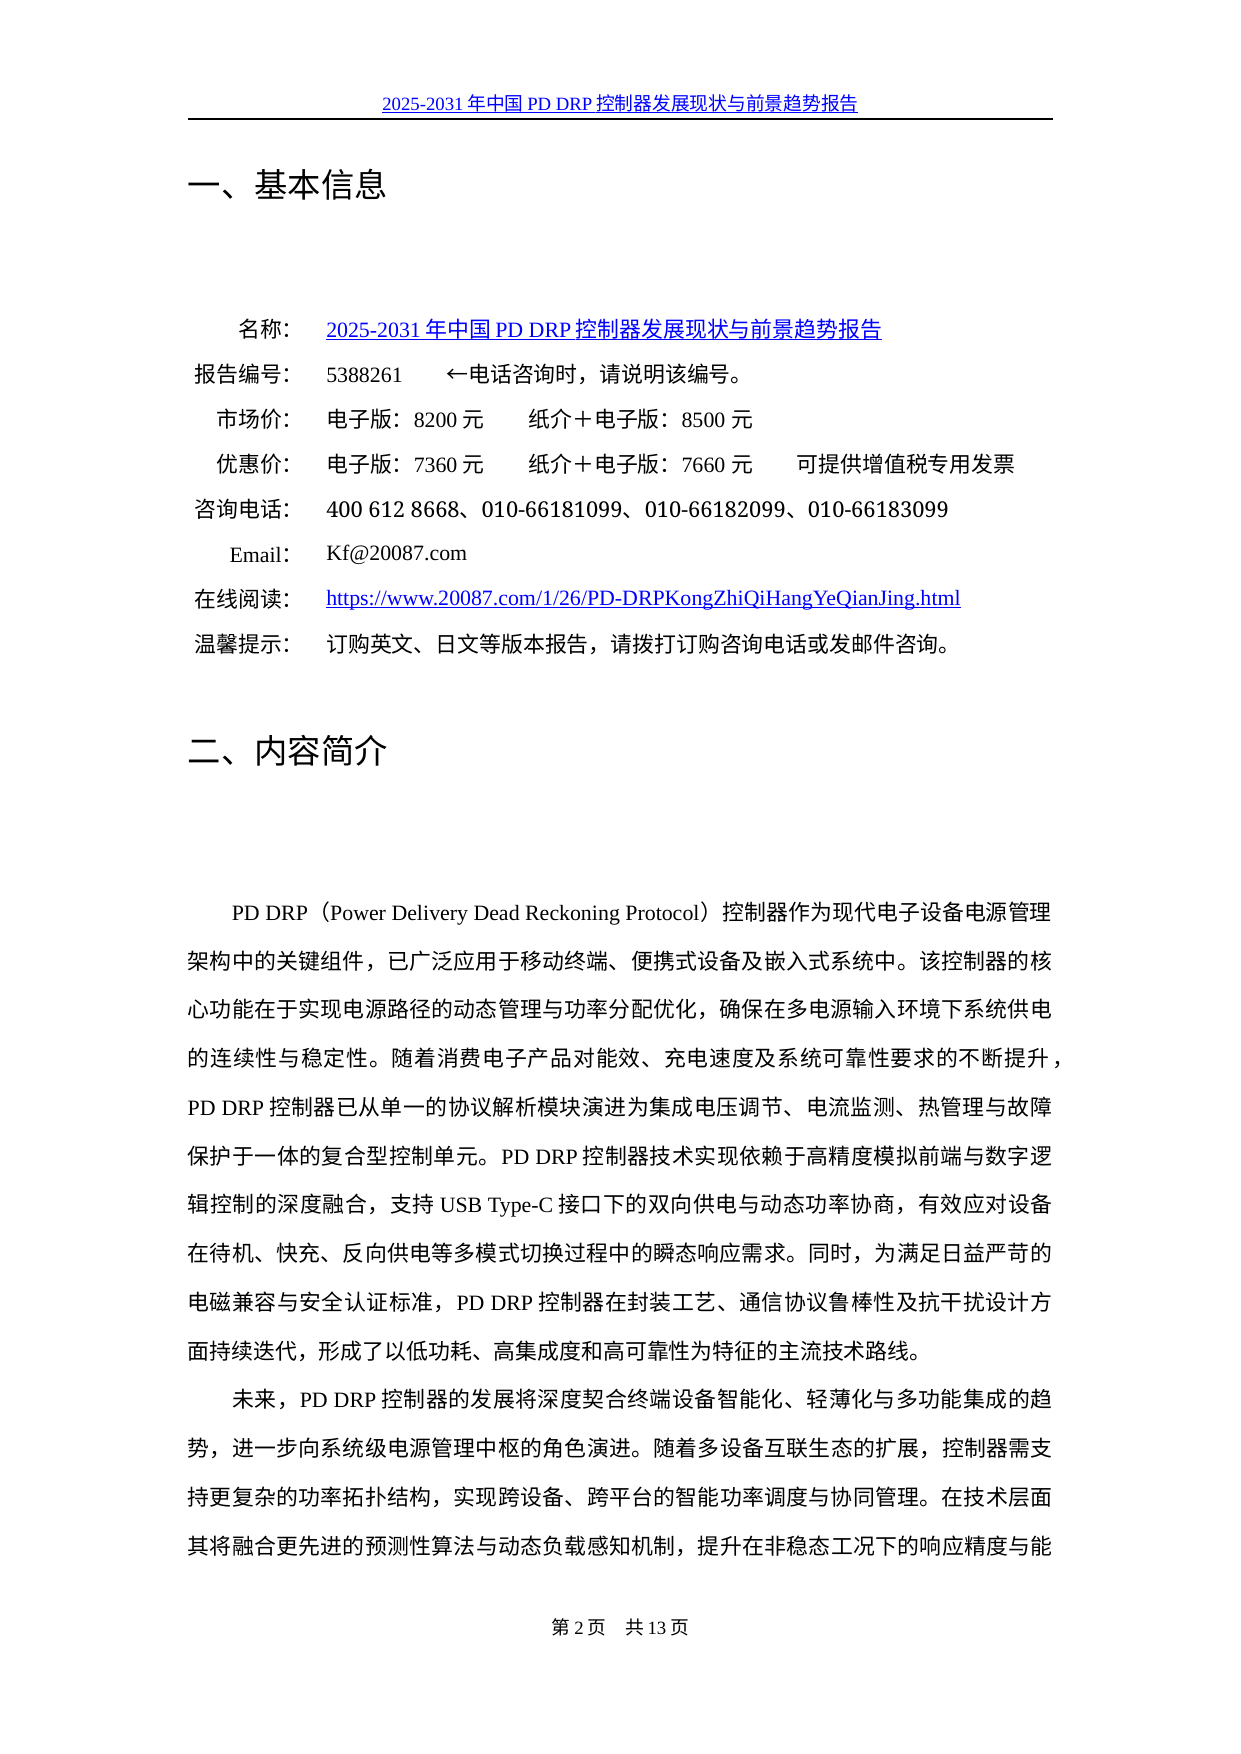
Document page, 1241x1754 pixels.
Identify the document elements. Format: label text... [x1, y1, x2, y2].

table_cell 电子版：8200 元 纸介＋电子版：8500 元 [315, 402, 1073, 447]
table_cell 报告编号： [167, 357, 315, 402]
table_header 2025-2031年中国PD DRP控制器发展现状与前景趋势报告 [315, 312, 1073, 357]
table_cell 咨询电话： [167, 492, 315, 537]
table_cell Email： [167, 537, 315, 582]
table_cell 5388261 ←电话咨询时，请说明该编号。 [315, 357, 1073, 402]
table_cell [315, 582, 1073, 627]
table_cell 温馨提示： [167, 627, 315, 672]
title 二、内容简介 [187, 717, 1053, 782]
table_cell 400 612 8668、010-66181099、010-66182099、010-66183099 [315, 492, 1073, 537]
table_cell Kf@20087.com [315, 537, 1073, 582]
table_cell 电子版：7360 元 纸介＋电子版：7660 元 可提供增值税专用发票 [315, 447, 1073, 492]
table_cell 市场价： [167, 402, 315, 447]
table_cell 订购英文、日文等版本报告，请拨打订购咨询电话或发邮件咨询。 [315, 627, 1073, 672]
table_cell 优惠价： [167, 447, 315, 492]
title 一、基本信息 [187, 150, 1053, 215]
table_header 名称： [167, 312, 315, 357]
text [187, 894, 1053, 1561]
table_cell 在线阅读： [167, 582, 315, 627]
